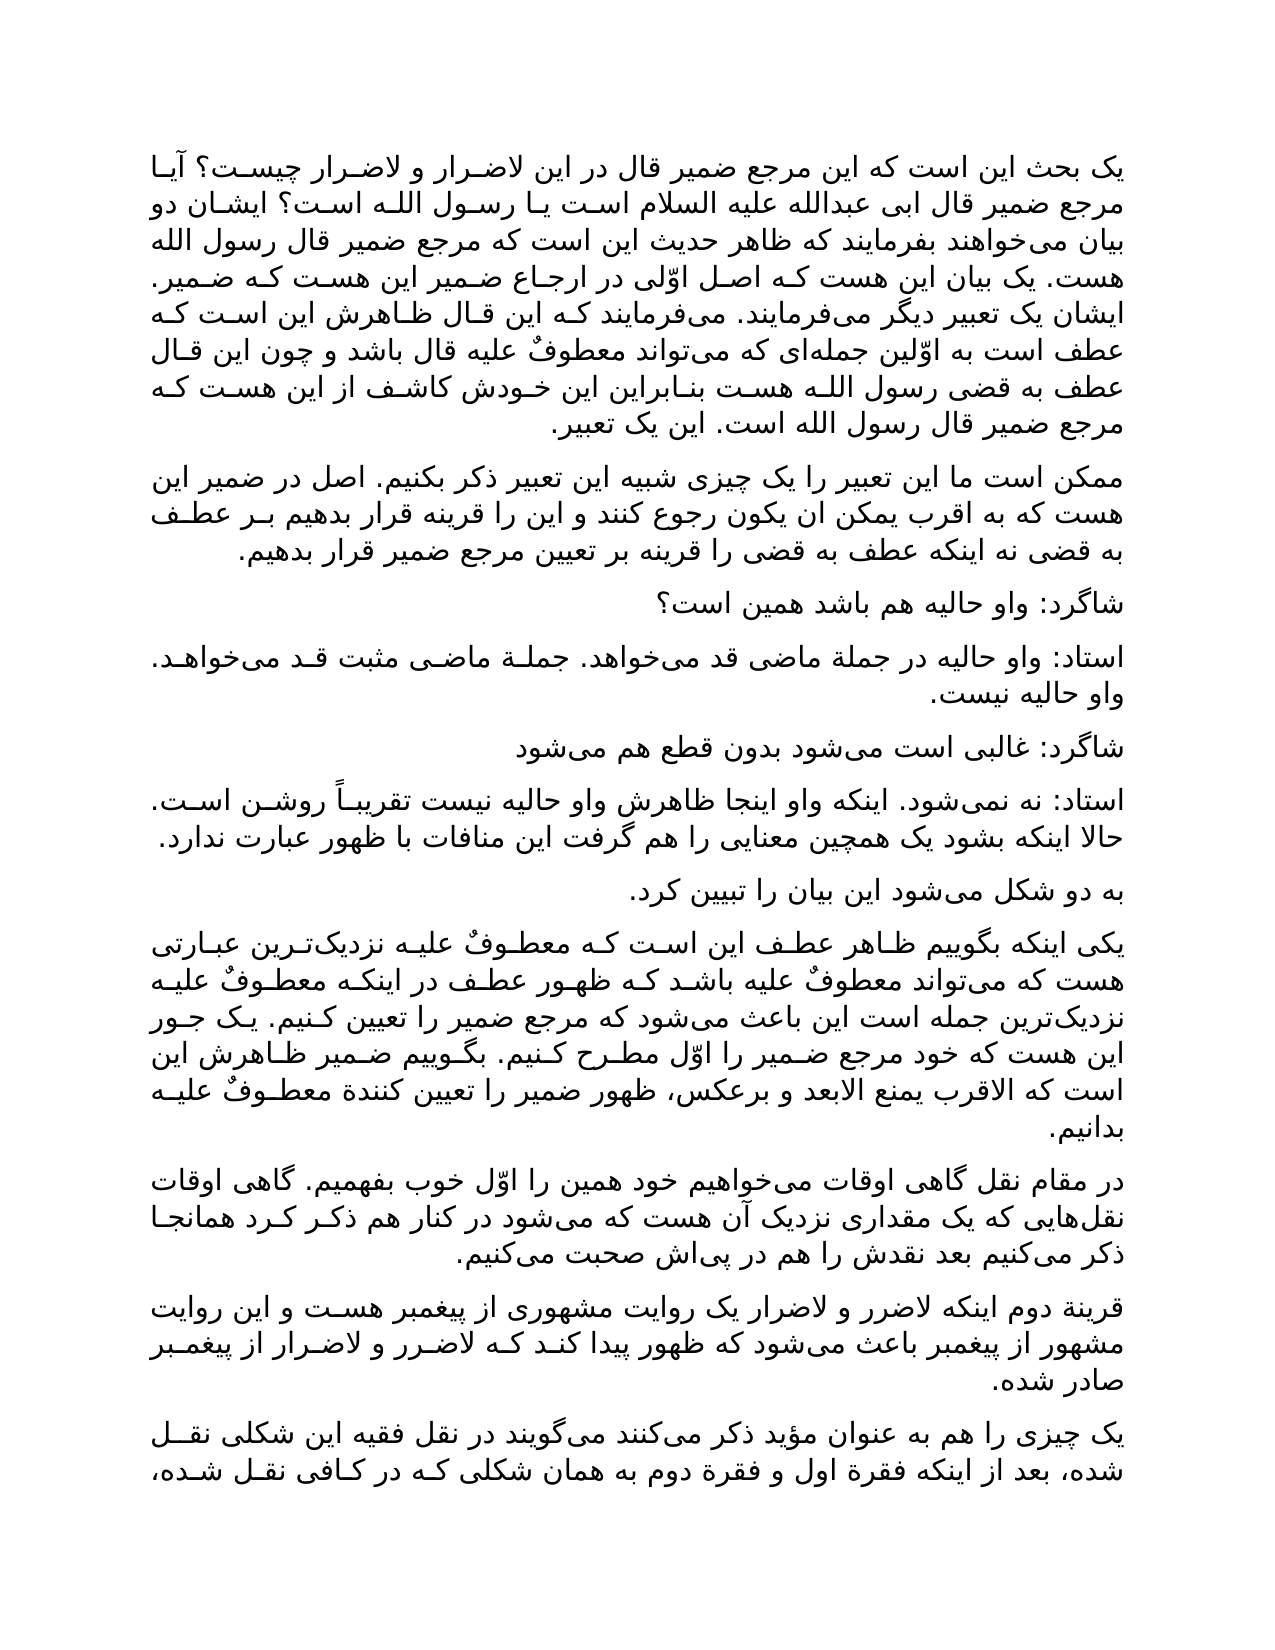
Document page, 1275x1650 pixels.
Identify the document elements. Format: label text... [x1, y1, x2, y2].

text شاگرد: واو حالیه هم باشد همین است؟ [150, 587, 1125, 621]
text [150, 1417, 1125, 1487]
text شاگرد: غالبی است می‌شود بدون قطع هم می‌شود [150, 730, 1125, 764]
text یک بحث این است که این مرجع ضمیر قال در این لاضرار و لاضرار چیست؟ آیا مرجع ضمیر قال ابی عبدالله علیه السلام است یا رسول الله است؟ ایشان دو بیان می‌خواهند بفرمایند که ظاهر حدیث این است که مرجع ضمیر قال رسول الله هست. یک بیان این هست که اصل اوّلی در ارجاع ضمیر این هست که ضمیر. ایشان یک تعبیر دیگر می‌فرمایند. می‌فرمایند که این قال ظاهرش این است که عطف است به اوّلین جمله‌ای که می‌تواند معطوفٌ علیه قال باشد و چون این قال عطف به قضی رسول الله هست بنابراین این خودش کاشف از این هست که مرجع ضمیر قال رسول الله است. این یک تعبیر. [150, 150, 1125, 441]
text قرینة دوم اینکه لاضرر و لاضرار یک روایت مشهوری از پیغمبر هست و این روایت مشهور از پیغمبر باعث می‌شود که ظهور پیدا کند که لاضرر و لاضرار از پیغمبر صادر شده. [150, 1290, 1125, 1397]
text استاد: واو حالیه در جملة ماضی قد می‌خواهد. جملة ماضی مثبت قد می‌خواهد. واو حالیه نیست. [150, 640, 1125, 711]
text یکی اینکه بگوییم ظاهر عطف این است که معطوفٌ علیه نزدیک‌ترین عبارتی هست که می‌تواند معطوفٌ علیه باشد که ظهور عطف در اینکه معطوفٌ علیه نزدیک‌ترین جمله است این باعث می‌شود که مرجع ضمیر را تعیین کنیم. یک جور این هست که خود مرجع ضمیر را اوّل مطرح کنیم. بگوییم ضمیر ظاهرش این است که الاقرب یمنع الابعد و برعکس، ظهور ضمیر را تعیین کنندة معطوفٌ علیه بدانیم. [150, 927, 1125, 1144]
text به دو شکل می‌شود این بیان را تبیین کرد. [150, 873, 1125, 907]
text استاد: نه نمی‌شود. اینکه واو اینجا ظاهرش واو حالیه نیست تقریباً روشن است. حالا اینکه بشود یک همچین معنایی را هم گرفت این منافات با ظهور عبارت ندارد. [150, 783, 1125, 854]
text ممکن است ما این تعبیر را یک چیزی شبیه این تعبیر ذکر بکنیم. اصل در ضمیر این هست که به اقرب یمکن ان یکون رجوع کنند و این را قرینه قرار بدهیم بر عطف به قضی نه اینکه عطف به قضی را قرینه بر تعیین مرجع ضمیر قرار بدهیم. [150, 460, 1125, 567]
text در مقام نقل گاهی اوقات می‌خواهیم خود همین را اوّل خوب بفهمیم. گاهی اوقات نقل‌هایی که یک مقداری نزدیک آن هست که می‌شود در کنار هم ذکر کرد همانجا ذکر می‌کنیم بعد نقدش را هم در پی‌اش صحبت می‌کنیم. [150, 1163, 1125, 1271]
